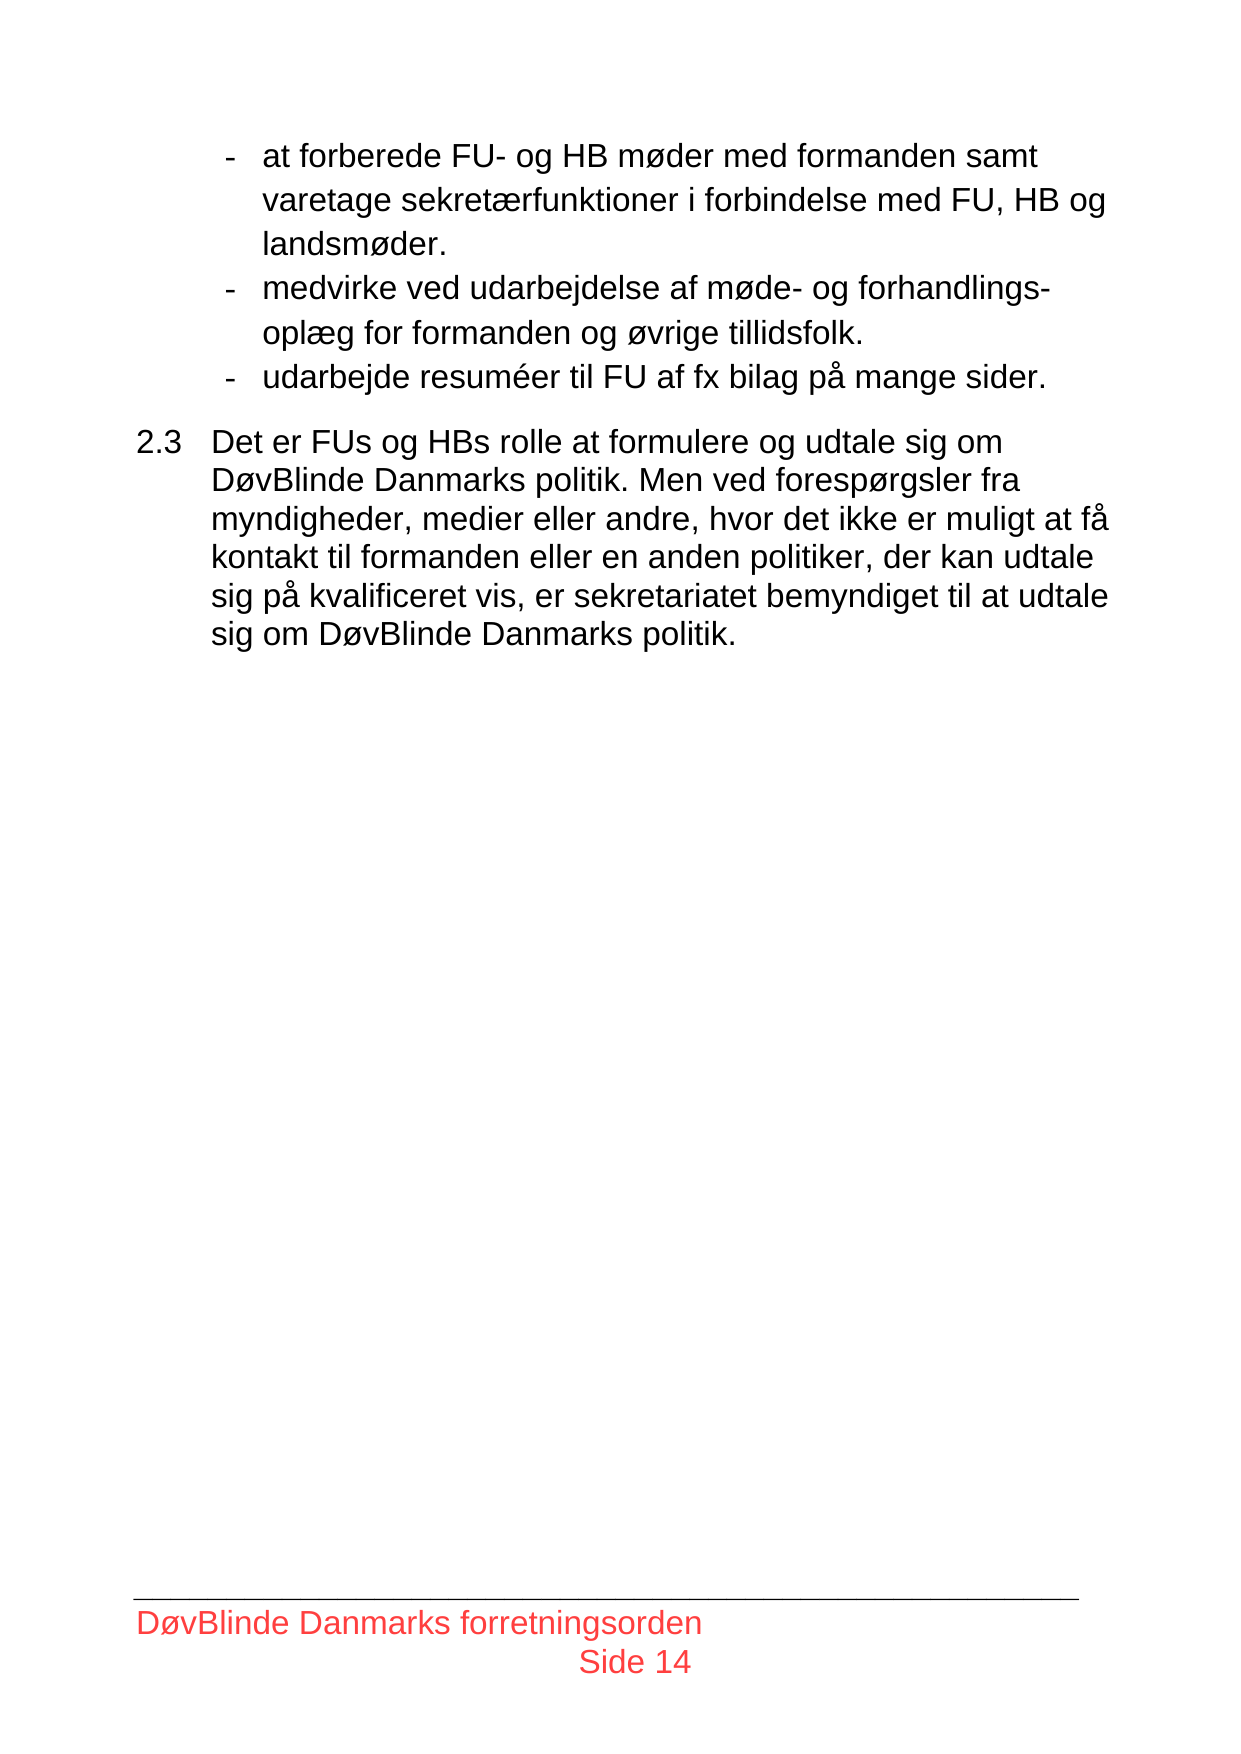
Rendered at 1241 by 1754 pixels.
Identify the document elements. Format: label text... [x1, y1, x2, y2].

text 2.3 Det er FUs og HBs rolle at formulere og udtale sig om DøvBlinde Danmarks politik. Men ved forespørgsler fra myndigheder, medier eller andre, hvor det ikke er muligt at få kontakt til formanden eller en anden politiker, der kan udtale sig på kvalificeret vis, er sekretariatet bemyndiget til at udtale sig om DøvBlinde Danmarks politik. [136, 422, 1134, 653]
list medvirke ved udarbejdelse af møde- og forhandlings-oplæg for formanden og øvrige tillidsfolk. [224, 268, 1134, 351]
list udarbejde resuméer til FU af fx bilag på mange sider. [224, 357, 1134, 395]
list at forberede FU- og HB møder med formanden samt varetage sekretærfunktioner i forbindelse med FU, HB og landsmøder. [224, 136, 1134, 263]
